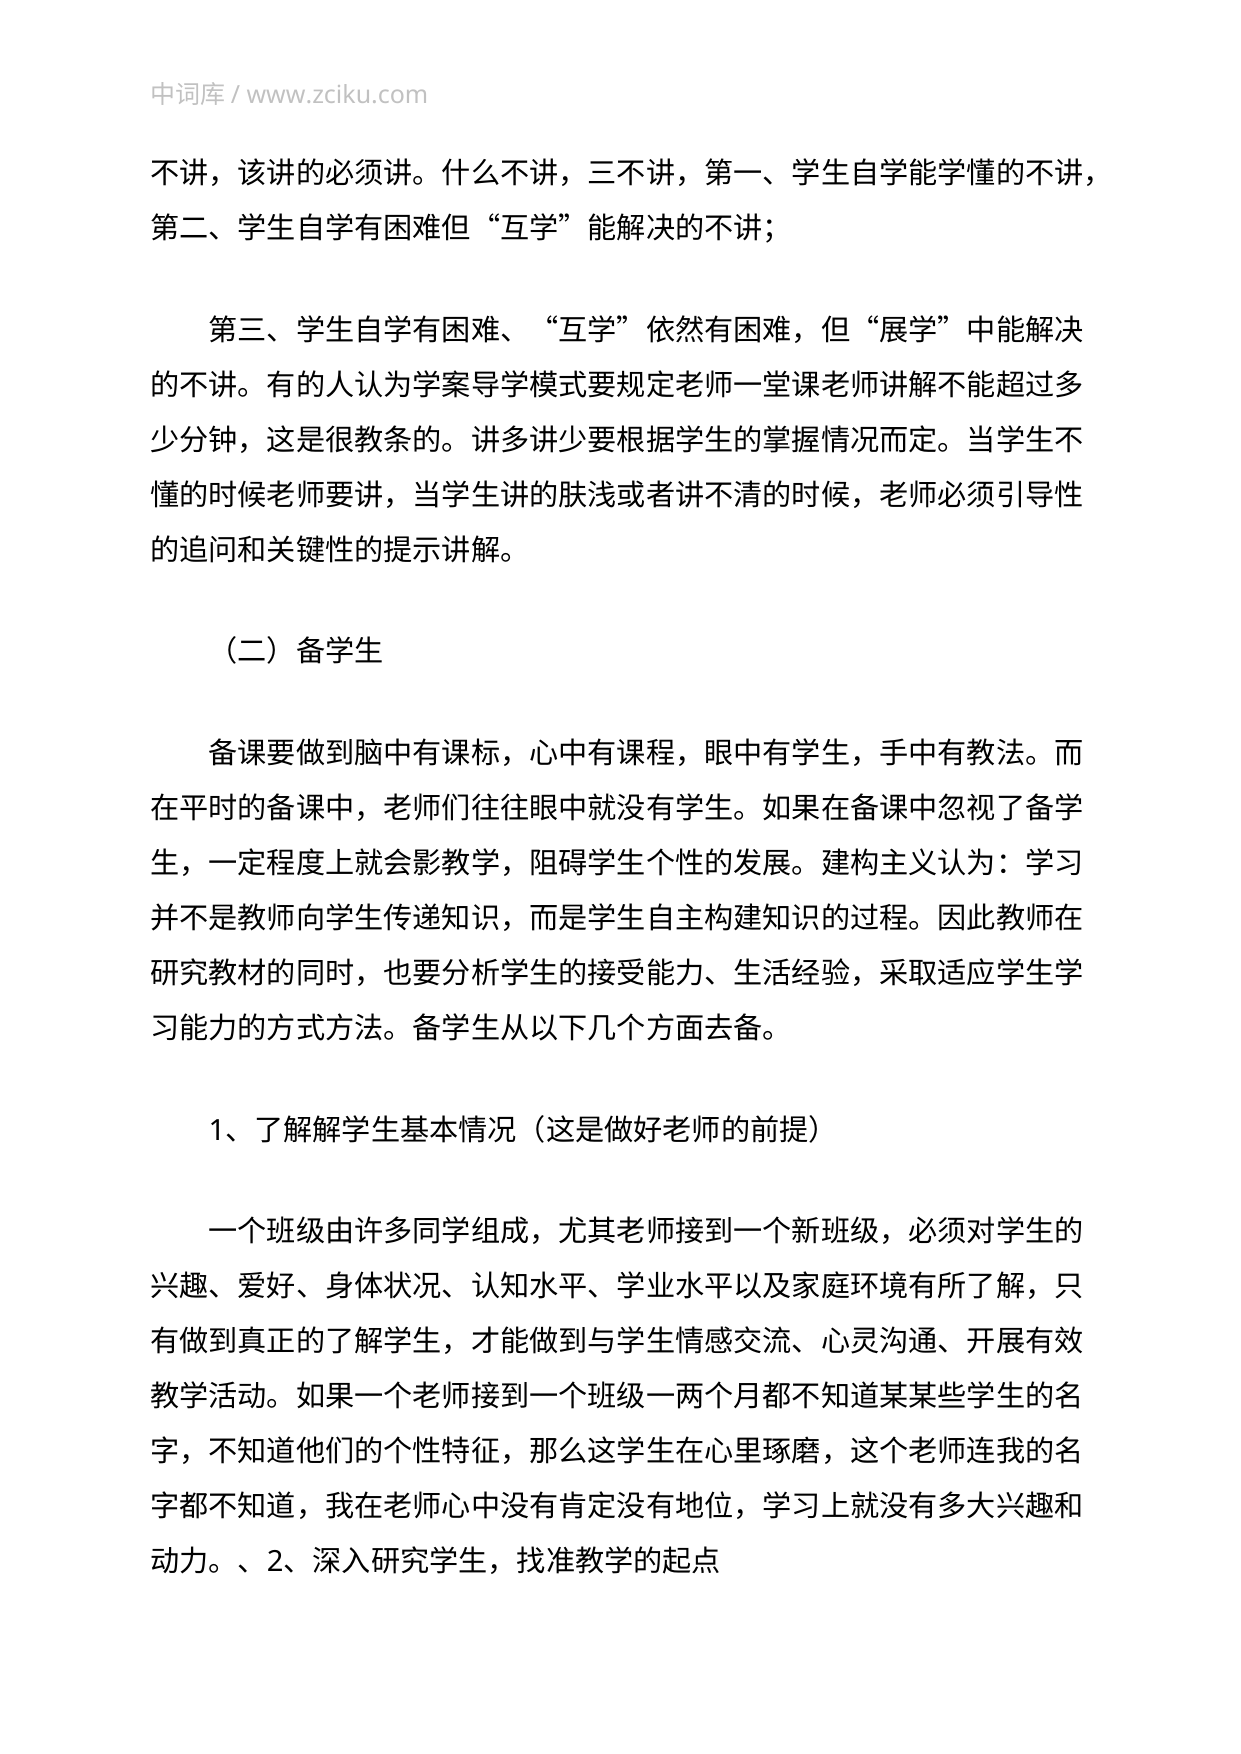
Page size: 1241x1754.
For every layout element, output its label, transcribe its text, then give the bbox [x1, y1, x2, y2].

text 1、了解解学生基本情况（这是做好老师的前提） [150, 1106, 1090, 1148]
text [150, 150, 1090, 247]
text 一个班级由许多同学组成，尤其老师接到一个新班级，必须对学生的兴趣、爱好、身体状况、认知水平、学业水平以及家庭环境有所了解，只有做到真正的了解学生，才能做到与学生情感交流、心灵沟通、开展有效教学活动。如果一个老师接到一个班级一两个月都不知道某某些学生的名字，不知道他们的个性特征，那么这学生在心里琢磨，这个老师连我的名字都不知道，我在老师心中没有肯定没有地位，学习上就没有多大兴趣和动力。、2、深入研究学生，找准教学的起点 [150, 1208, 1090, 1580]
text 第三、学生自学有困难、“互学”依然有困难，但“展学”中能解决的不讲。有的人认为学案导学模式要规定老师一堂课老师讲解不能超过多少分钟，这是很教条的。讲多讲少要根据学生的掌握情况而定。当学生不懂的时候老师要讲，当学生讲的肤浅或者讲不清的时候，老师必须引导性的追问和关键性的提示讲解。 [150, 307, 1090, 568]
text （二）备学生 [150, 628, 1090, 670]
text 备课要做到脑中有课标，心中有课程，眼中有学生，手中有教法。而在平时的备课中，老师们往往眼中就没有学生。如果在备课中忽视了备学生，一定程度上就会影教学，阻碍学生个性的发展。建构主义认为：学习并不是教师向学生传递知识，而是学生自主构建知识的过程。因此教师在研究教材的同时，也要分析学生的接受能力、生活经验，采取适应学生学习能力的方式方法。备学生从以下几个方面去备。 [150, 730, 1090, 1047]
